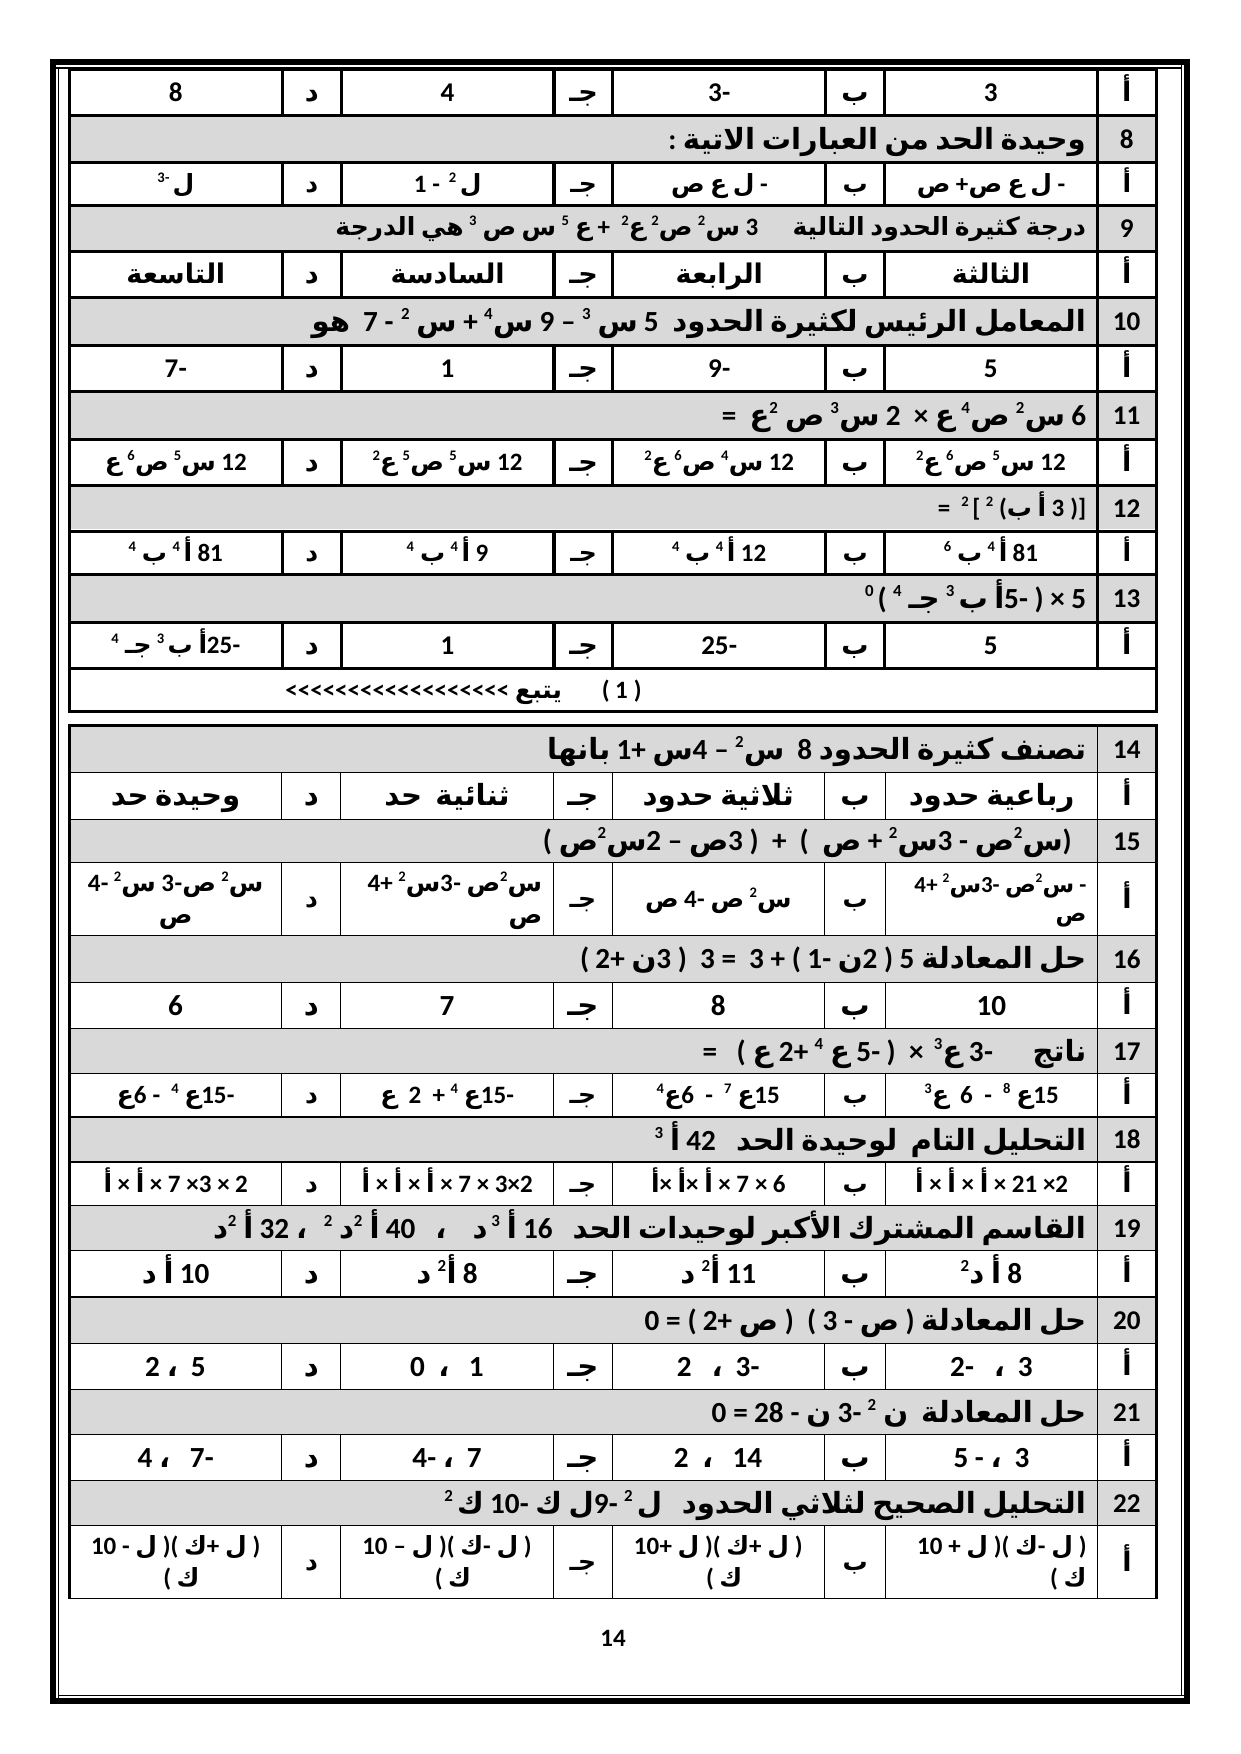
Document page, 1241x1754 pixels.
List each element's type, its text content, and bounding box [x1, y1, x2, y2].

table_cell 3 ، -2 [886, 1344, 1097, 1389]
table_cell 81 أ 4 ب 6 [886, 533, 1096, 573]
table_cell د [284, 71, 340, 114]
table_cell ب [825, 1526, 885, 1598]
table_cell 15ع 7 - 6ع4 [613, 1074, 824, 1116]
table_cell 11 [1099, 393, 1155, 438]
table_cell س2 ص-3 س2 -4 ص [71, 863, 281, 935]
table_cell جـ [554, 1526, 612, 1598]
table_cell ( ل +ك )( ل - 10 ك ) [71, 1526, 281, 1598]
table_cell 12 أ 4 ب 4 [614, 533, 824, 573]
table_cell السادسة [343, 253, 552, 296]
table_cell 17 [1098, 1029, 1155, 1073]
table_cell جـ [556, 71, 611, 114]
table_cell -3 [614, 71, 824, 114]
table_cell 7 [341, 983, 553, 1028]
table_cell ب [827, 441, 883, 484]
table_cell حل المعادلة ( ص - 3 ) ( ص +2 ) = 0 [71, 1298, 1097, 1343]
table_cell 9 أ 4 ب 4 [343, 533, 552, 573]
table_cell 12 س5 ص6 ع2 [886, 441, 1096, 484]
table_cell د [284, 533, 340, 573]
table_cell التحليل الصحيح لثلاثي الحدود ل 2 -9ل ك -10 ك 2 [71, 1481, 1097, 1525]
table_cell القاسم المشترك الأكبر لوحيدات الحد 16 أ 3 د ، 40 أ 2د 2 ، 32 أ 2د [71, 1206, 1097, 1250]
table_cell د [282, 1251, 340, 1296]
table_header 14 [1098, 727, 1155, 772]
table_cell جـ [554, 1344, 612, 1389]
table_cell 14 ، 2 [613, 1435, 824, 1480]
table_cell أ [1098, 983, 1155, 1028]
table_cell 10 أ د [71, 1251, 281, 1296]
table_cell 7 ، -4 [341, 1435, 553, 1480]
table_cell أ [1098, 863, 1155, 935]
table_cell أ [1099, 253, 1155, 296]
table_cell 13 [1099, 576, 1155, 621]
table_cell درجة كثيرة الحدود التالية 3 س2 ص2 ع2 + ع 5 س ص 3 هي الدرجة [71, 207, 1096, 250]
table_cell حل المعادلة 5 ( 2ن -1 ) + 3 = 3 ( 3ن +2 ) [71, 936, 1097, 982]
table_cell 3 ، - 5 [886, 1435, 1097, 1480]
table_cell - ل ع ص+ ص [886, 164, 1096, 204]
table_cell 21 [1098, 1390, 1155, 1434]
table_cell - ل ع ص [614, 164, 824, 204]
table_cell 12 س4 ص6 ع2 [614, 441, 824, 484]
table_cell 5 [886, 624, 1096, 667]
table_cell 10 [1099, 299, 1155, 344]
table_cell 16 [1098, 936, 1155, 982]
table_cell 18 [1098, 1118, 1155, 1161]
table_cell 20 [1098, 1298, 1155, 1343]
table_cell ب [825, 863, 885, 935]
table_cell ( ل -ك )( ل + 10 ك ) [886, 1526, 1097, 1598]
table_cell 6 س2 ص4 ع × 2 س3 ص 2ع = [71, 393, 1096, 438]
table_cell 1 [343, 347, 552, 390]
table_cell جـ [554, 1074, 612, 1116]
table_cell ب [827, 533, 883, 573]
table_cell 2 × 3× 7 × أ × أ [71, 1163, 281, 1205]
table_cell ب [825, 1074, 885, 1116]
table_cell أ [1098, 1526, 1155, 1598]
table_cell س2ص -3س2 +4 ص [341, 863, 553, 935]
table_cell جـ [556, 441, 611, 484]
table_cell 8 [1099, 117, 1155, 161]
table_cell 1 [343, 624, 552, 667]
table_cell س2 ص -4 ص [613, 863, 824, 935]
table_cell ب [825, 773, 885, 818]
table_cell د [282, 863, 340, 935]
table_cell 11 أ2 د [613, 1251, 824, 1296]
table_cell وحيدة حد [71, 773, 281, 818]
table_cell 12 [1099, 487, 1155, 529]
table_cell د [282, 773, 340, 818]
table_cell 8 أ2 د [341, 1251, 553, 1296]
table_cell جـ [556, 253, 611, 296]
table_cell جـ [556, 624, 611, 667]
table_cell - س2ص -3س2 +4 ص [886, 863, 1097, 935]
table_cell التحليل التام لوحيدة الحد 42 أ 3 [71, 1118, 1097, 1161]
table_cell أ [1098, 1344, 1155, 1389]
table_cell ( ل -ك )( ل – 10 ك ) [341, 1526, 553, 1598]
table_cell 6 [71, 983, 281, 1028]
table_cell -25أ ب 3 جـ 4 [71, 624, 281, 667]
table_cell [( 3 أ ب) 2 ] 2 = [71, 487, 1096, 529]
table_cell أ [1099, 347, 1155, 390]
table_cell د [282, 1344, 340, 1389]
table_cell 15ع 8 - 6 ع3 [886, 1074, 1097, 1116]
table_cell ب [825, 1163, 885, 1205]
table_cell التاسعة [71, 253, 281, 296]
table_cell 8 [613, 983, 824, 1028]
table_cell ثنائية حد [341, 773, 553, 818]
table_cell أ [1099, 71, 1155, 114]
table_cell د [282, 983, 340, 1028]
table_cell ب [825, 1251, 885, 1296]
table_cell ب [825, 1344, 885, 1389]
table_cell د [282, 1074, 340, 1116]
table_cell 5 ، 2 [71, 1344, 281, 1389]
table_cell 12 س5 ص6 ع [71, 441, 281, 484]
table_cell أ [1098, 1163, 1155, 1205]
table_cell ( ل +ك )( ل +10 ك ) [613, 1526, 824, 1598]
table_cell ب [827, 71, 883, 114]
table_cell 81 أ 4 ب 4 [71, 533, 281, 573]
table_cell 3 [886, 71, 1096, 114]
table_cell 22 [1098, 1481, 1155, 1525]
table_cell جـ [554, 1251, 612, 1296]
table_cell ب [827, 624, 883, 667]
table_cell 1 ، 0 [341, 1344, 553, 1389]
table_cell جـ [554, 863, 612, 935]
table_cell أ [1099, 441, 1155, 484]
table_cell ب [827, 164, 883, 204]
table_cell -3 ، 2 [613, 1344, 824, 1389]
table_cell 10 [886, 983, 1097, 1028]
table_cell 15 [1098, 820, 1155, 862]
table_cell الثالثة [886, 253, 1096, 296]
table_cell ب [827, 347, 883, 390]
table_cell جـ [556, 533, 611, 573]
table_cell رباعية حدود [886, 773, 1097, 818]
table_cell ل 2 - 1 [343, 164, 552, 204]
table_header تصنف كثيرة الحدود 8 س2 – 4س +1 بانها [71, 727, 1097, 772]
table_cell 5 × ( -5أ ب 3 جـ 4 ) 0 [71, 576, 1096, 621]
table_cell -15ع 4 + 2 ع [341, 1074, 553, 1116]
table_cell -7 [71, 347, 281, 390]
table_cell ناتج -3 ع3 × ( -5 ع 4 +2 ع ) = [71, 1029, 1097, 1073]
table_cell 19 [1098, 1206, 1155, 1250]
table_cell -25 [614, 624, 824, 667]
table_cell د [282, 1526, 340, 1598]
table_cell ل -3 [71, 164, 281, 204]
table_cell 8 [71, 71, 281, 114]
table_cell أ [1099, 624, 1155, 667]
table_cell ب [827, 253, 883, 296]
table_cell حل المعادلة ن 2 -3 ن - 28 = 0 [71, 1390, 1097, 1434]
table_cell (س2ص - 3س2 + ص ) + ( 3ص – 2س2ص ) [71, 820, 1097, 862]
table_cell ب [825, 983, 885, 1028]
table_cell 2×3 × 7 × أ × أ × أ [341, 1163, 553, 1205]
table_cell أ [1099, 164, 1155, 204]
table_cell -9 [614, 347, 824, 390]
table_cell أ [1098, 1074, 1155, 1116]
table_cell المعامل الرئيس لكثيرة الحدود 5 س 3 – 9 س4 + س 2 - 7 هو [71, 299, 1096, 344]
table_cell د [284, 347, 340, 390]
table_cell ب [825, 1435, 885, 1480]
table_cell وحيدة الحد من العبارات الاتية : [71, 117, 1096, 161]
table_cell -15ع 4 - 6ع [71, 1074, 281, 1116]
table_cell د [282, 1163, 340, 1205]
table_cell جـ [556, 164, 611, 204]
table_cell جـ [554, 983, 612, 1028]
table_cell 5 [886, 347, 1096, 390]
table_cell جـ [554, 1435, 612, 1480]
table_cell أ [1098, 1435, 1155, 1480]
table_cell الرابعة [614, 253, 824, 296]
table_cell د [284, 441, 340, 484]
table_cell 8 أ د2 [886, 1251, 1097, 1296]
table_cell 9 [1099, 207, 1155, 250]
table_cell د [284, 624, 340, 667]
table_cell 2× 21 × أ × أ × أ [886, 1163, 1097, 1205]
table_cell ثلاثية حدود [613, 773, 824, 818]
table_cell أ [1098, 1251, 1155, 1296]
table_cell أ [1098, 773, 1155, 818]
table_cell جـ [554, 773, 612, 818]
table_cell د [284, 253, 340, 296]
table_cell 4 [343, 71, 552, 114]
table_cell -7 ، 4 [71, 1435, 281, 1480]
table_cell ( 1 ) يتبع >>>>>>>>>>>>>>>>>> [71, 670, 1155, 710]
table_cell د [284, 164, 340, 204]
table_cell أ [1099, 533, 1155, 573]
table_cell 12 س5 ص5 ع2 [343, 441, 552, 484]
table_cell جـ [556, 347, 611, 390]
table_cell 6 × 7 × أ ×أ ×أ [613, 1163, 824, 1205]
table_cell د [282, 1435, 340, 1480]
table_cell جـ [554, 1163, 612, 1205]
